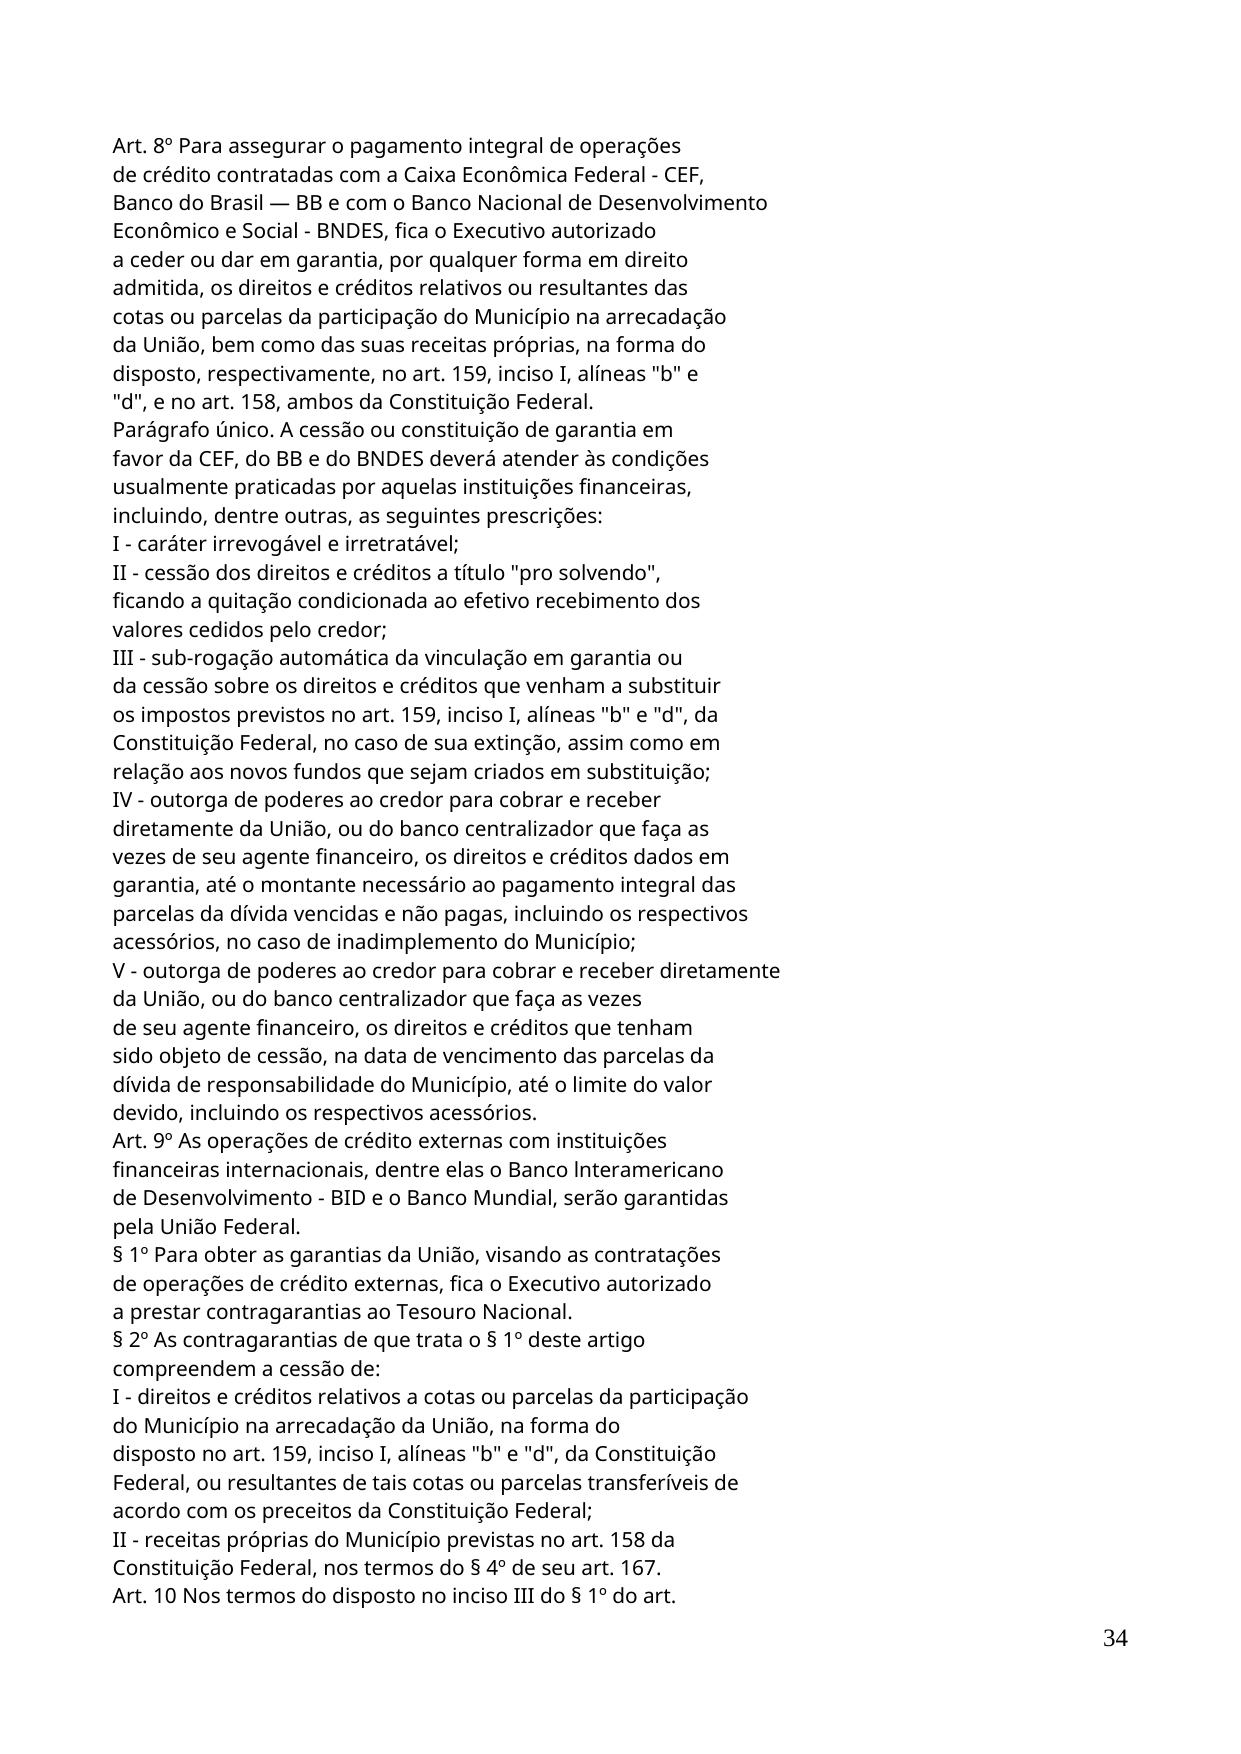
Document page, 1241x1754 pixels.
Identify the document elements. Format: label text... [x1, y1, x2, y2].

text os impostos previstos no art. 159, inciso I, alíneas "b" e "d", da [112, 700, 1128, 728]
text dívida de responsabilidade do Município, até o limite do valor [112, 1070, 1128, 1098]
text III - sub-rogação automática da vinculação em garantia ou [112, 643, 1128, 672]
text disposto no art. 159, inciso I, alíneas "b" e "d", da Constituição [112, 1439, 1128, 1468]
text Federal, ou resultantes de tais cotas ou parcelas transferíveis de [112, 1468, 1128, 1496]
text sido objeto de cessão, na data de vencimento das parcelas da [112, 1041, 1128, 1070]
text disposto, respectivamente, no art. 159, inciso I, alíneas "b" e [112, 359, 1128, 387]
text do Município na arrecadação da União, na forma do [112, 1411, 1128, 1439]
text de crédito contratadas com a Caixa Econômica Federal - CEF, [112, 160, 1128, 188]
text parcelas da dívida vencidas e não pagas, incluindo os respectivos [112, 899, 1128, 927]
text admitida, os direitos e créditos relativos ou resultantes das [112, 273, 1128, 302]
text de seu agente financeiro, os direitos e créditos que tenham [112, 1013, 1128, 1041]
text Parágrafo único. A cessão ou constituição de garantia em [112, 416, 1128, 444]
text de operações de crédito externas, fica o Executivo autorizado [112, 1269, 1128, 1297]
text valores cedidos pelo credor; [112, 615, 1128, 643]
text acordo com os preceitos da Constituição Federal; [112, 1496, 1128, 1525]
text Banco do Brasil — BB e com o Banco Nacional de Desenvolvimento [112, 188, 1128, 217]
text I - caráter irrevogável e irretratável; [112, 529, 1128, 558]
text de Desenvolvimento - BID e o Banco Mundial, serão garantidas [112, 1183, 1128, 1212]
text compreendem a cessão de: [112, 1354, 1128, 1382]
text acessórios, no caso de inadimplemento do Município; [112, 927, 1128, 956]
text a ceder ou dar em garantia, por qualquer forma em direito [112, 245, 1128, 273]
text Constituição Federal, no caso de sua extinção, assim como em [112, 728, 1128, 757]
text Constituição Federal, nos termos do § 4º de seu art. 167. [112, 1553, 1128, 1582]
text Econômico e Social - BNDES, fica o Executivo autorizado [112, 217, 1128, 245]
text "d", e no art. 158, ambos da Constituição Federal. [112, 387, 1128, 416]
text Art. 10 Nos termos do disposto no inciso III do § 1º do art. [112, 1582, 1128, 1610]
text favor da CEF, do BB e do BNDES deverá atender às condições [112, 444, 1128, 472]
text devido, incluindo os respectivos acessórios. [112, 1098, 1128, 1127]
text usualmente praticadas por aquelas instituições financeiras, [112, 472, 1128, 501]
text V - outorga de poderes ao credor para cobrar e receber diretamente [112, 956, 1128, 984]
text a prestar contragarantias ao Tesouro Nacional. [112, 1297, 1128, 1326]
text I - direitos e créditos relativos a cotas ou parcelas da participação [112, 1382, 1128, 1411]
text financeiras internacionais, dentre elas o Banco lnteramericano [112, 1155, 1128, 1183]
text ficando a quitação condicionada ao efetivo recebimento dos [112, 586, 1128, 615]
text da União, bem como das suas receitas próprias, na forma do [112, 330, 1128, 359]
text incluindo, dentre outras, as seguintes prescrições: [112, 501, 1128, 529]
text da União, ou do banco centralizador que faça as vezes [112, 984, 1128, 1013]
text diretamente da União, ou do banco centralizador que faça as [112, 814, 1128, 842]
text da cessão sobre os direitos e créditos que venham a substituir [112, 672, 1128, 700]
text § 2º As contragarantias de que trata o § 1º deste artigo [112, 1326, 1128, 1354]
text Art. 8º Para assegurar o pagamento integral de operações [112, 131, 1128, 160]
text pela União Federal. [112, 1212, 1128, 1240]
text II - cessão dos direitos e créditos a título "pro solvendo", [112, 558, 1128, 586]
text garantia, até o montante necessário ao pagamento integral das [112, 871, 1128, 899]
text § 1º Para obter as garantias da União, visando as contratações [112, 1240, 1128, 1269]
text vezes de seu agente financeiro, os direitos e créditos dados em [112, 842, 1128, 871]
text II - receitas próprias do Município previstas no art. 158 da [112, 1525, 1128, 1553]
text relação aos novos fundos que sejam criados em substituição; [112, 757, 1128, 785]
text IV - outorga de poderes ao credor para cobrar e receber [112, 785, 1128, 814]
text Art. 9º As operações de crédito externas com instituições [112, 1127, 1128, 1155]
text cotas ou parcelas da participação do Município na arrecadação [112, 302, 1128, 330]
